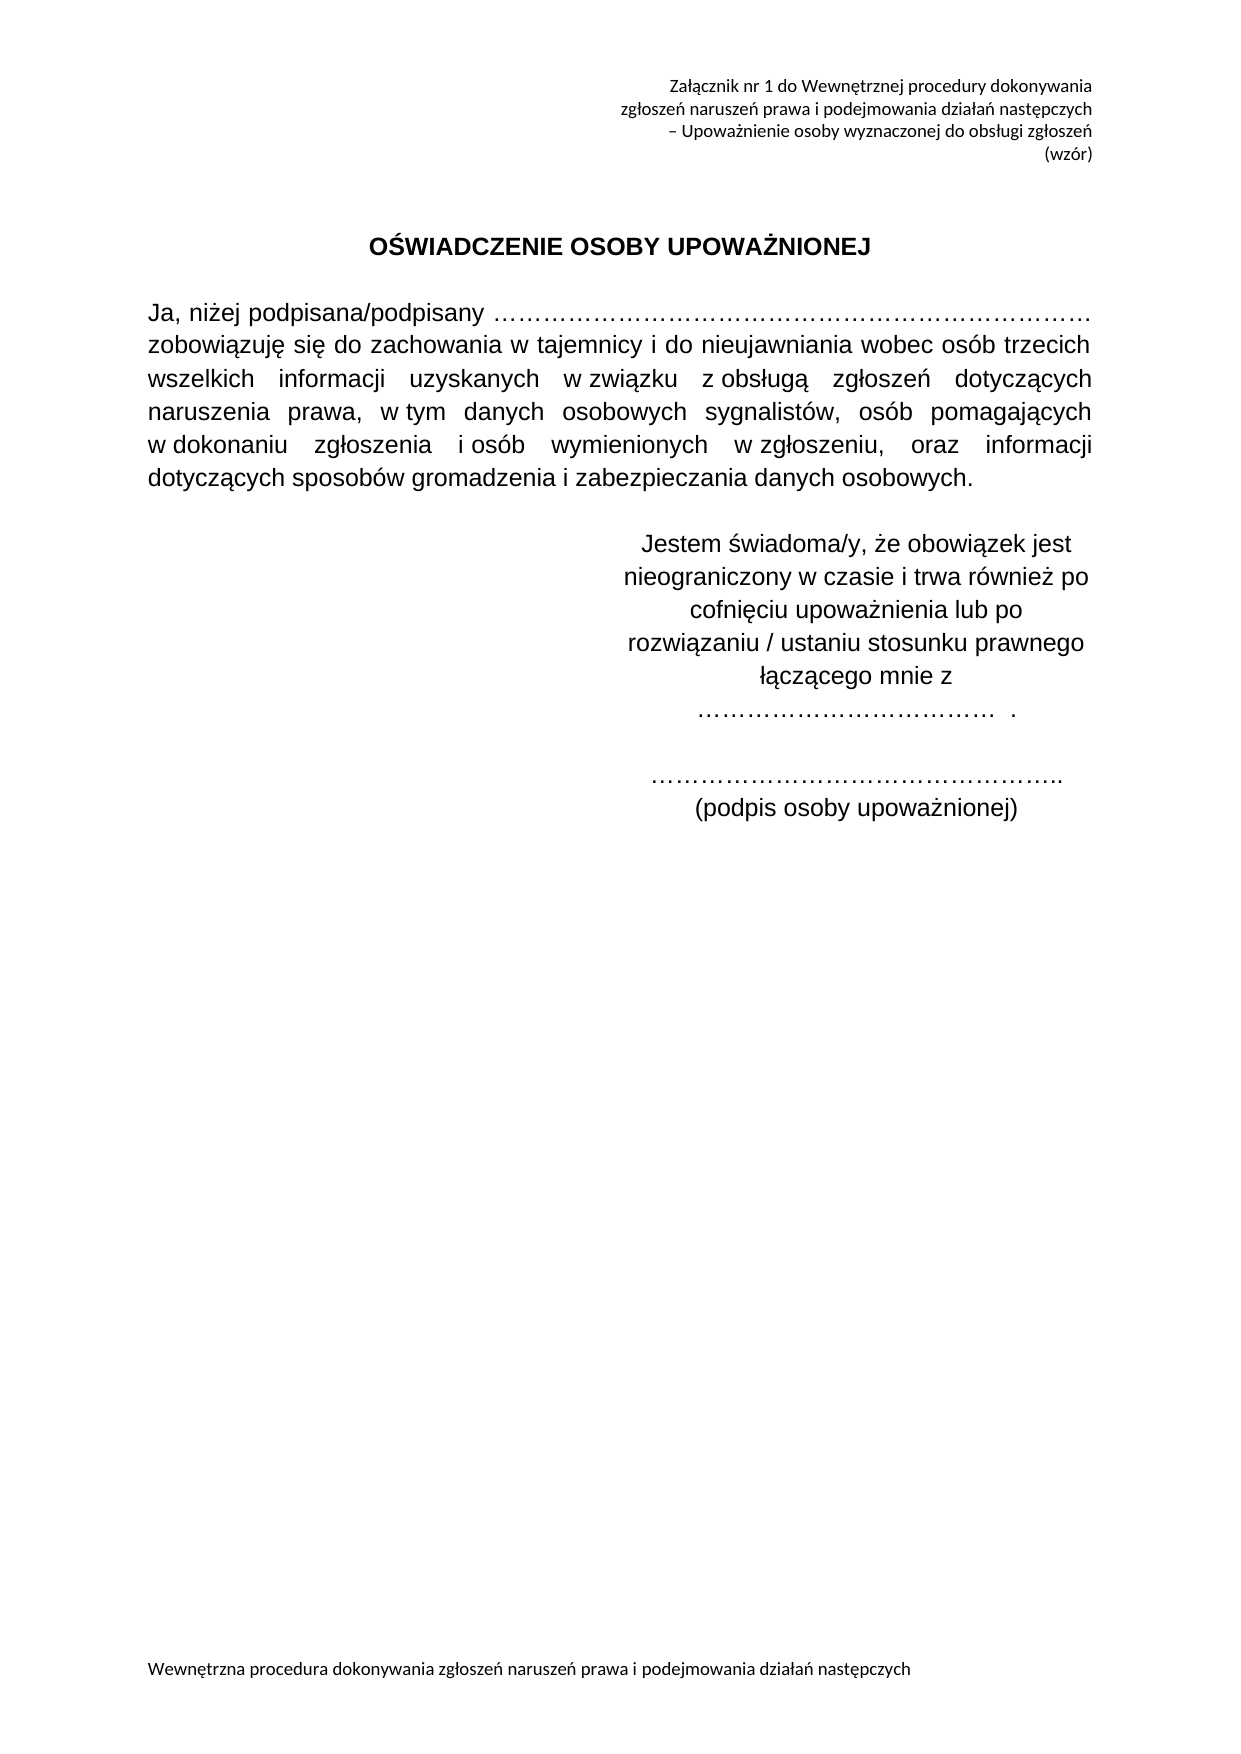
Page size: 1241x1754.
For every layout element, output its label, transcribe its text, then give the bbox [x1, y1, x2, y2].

text Jestem świadoma/y, że obowiązek jest nieograniczony w czasie i trwa również po cofnięciu upoważnienia lub po rozwiązaniu / ustaniu stosunku prawnego łączącego mnie z ……………………………… . [620, 529, 1093, 722]
text Ja, niżej podpisana/podpisany ……………………………………………………………… zobowiązuję się do zachowania w tajemnicy i do nieujawniania wobec osób trzecich wszelkich informacji uzyskanych w związku z obsługą zgłoszeń dotyczących naruszenia prawa, w tym danych osobowych sygnalistów, osób pomagających w dokonaniu zgłoszenia i osób wymienionych w zgłoszeniu, oraz informacji dotyczących sposobów gromadzenia i zabezpieczania danych osobowych. [148, 297, 1093, 491]
text (podpis osoby upoważnionej) [620, 793, 1093, 822]
text ………………………………………….. [620, 760, 1093, 788]
text OŚWIADCZENIE OSOBY UPOWAŻNIONEJ [148, 231, 1093, 260]
